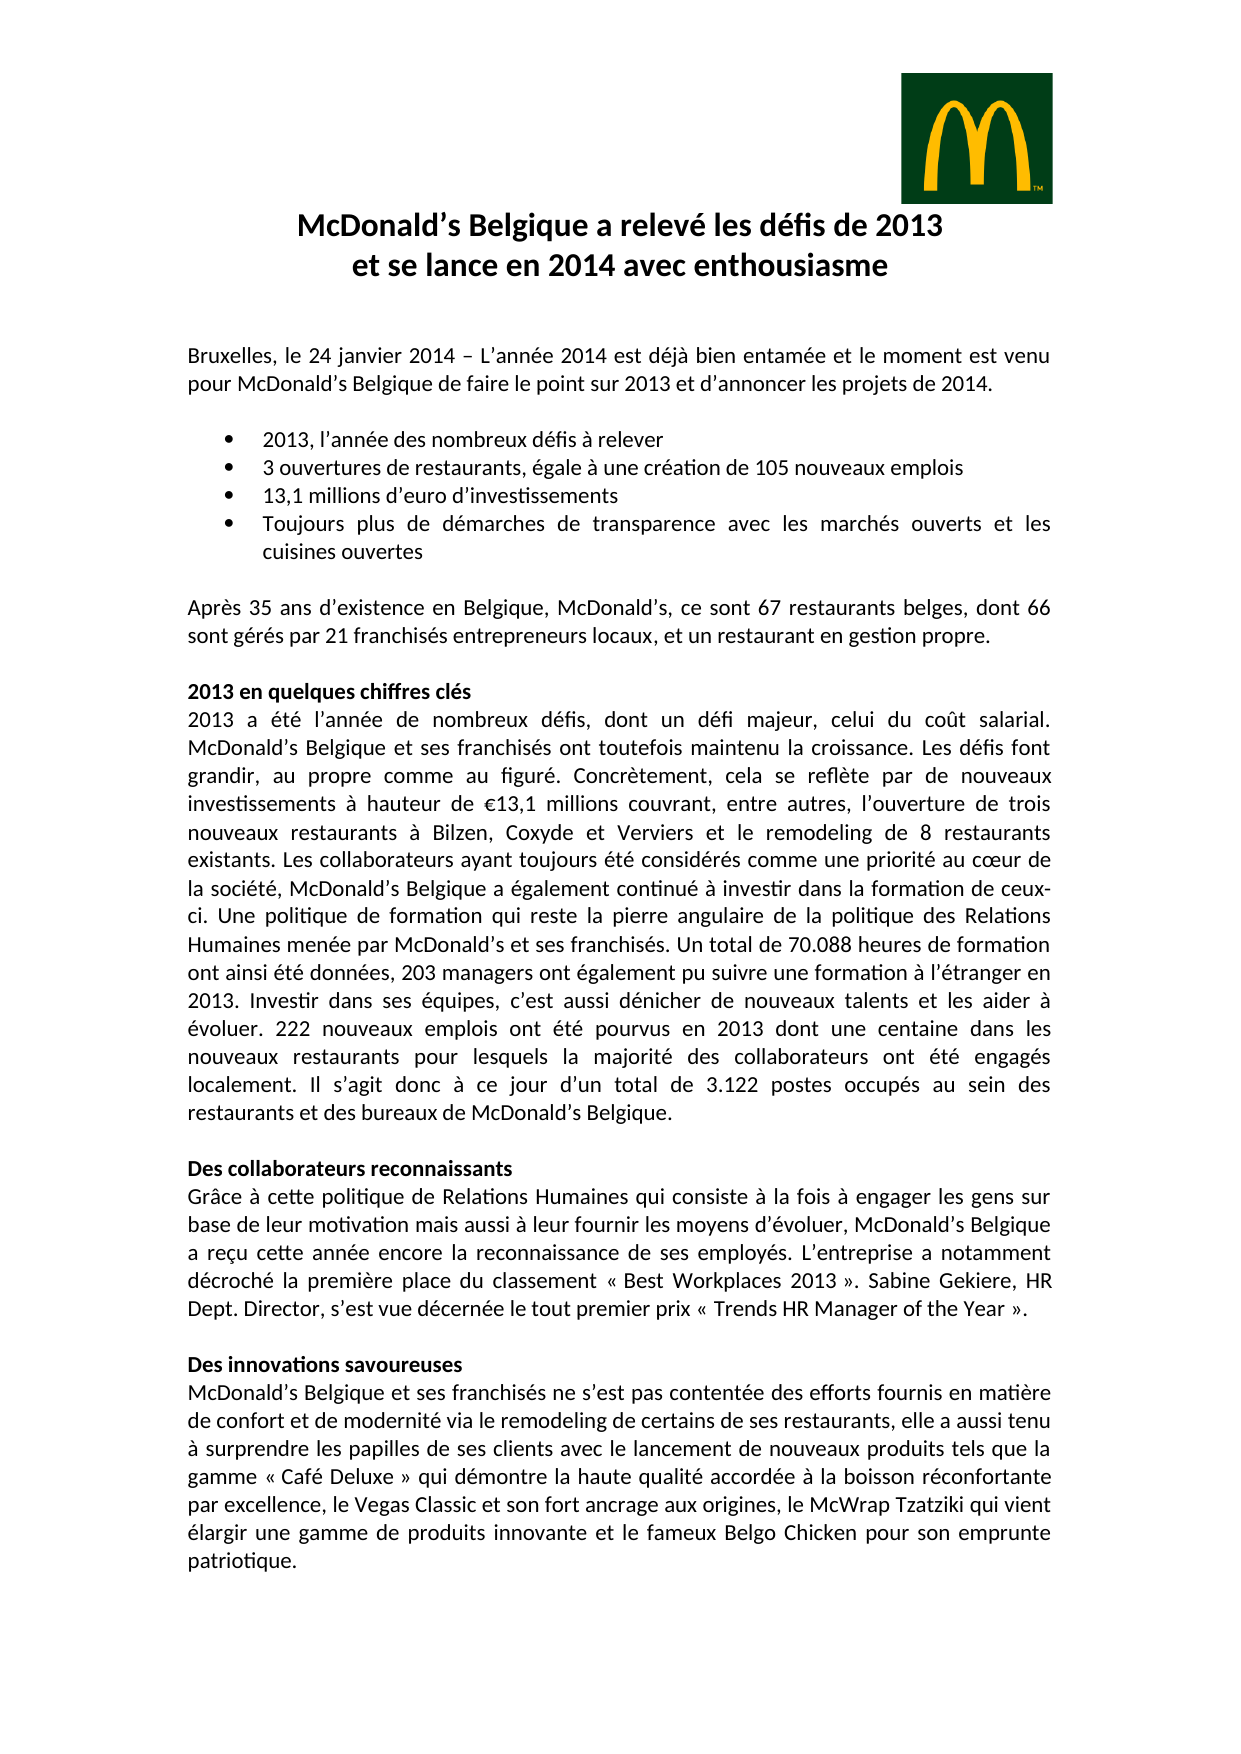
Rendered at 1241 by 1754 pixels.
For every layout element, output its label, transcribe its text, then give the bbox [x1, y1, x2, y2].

text McDonald’s Belgique a relevé les défis de 2013 [187, 204, 1053, 244]
list Toujours plus de démarches de transparence avec les marchés ouverts et les cuisines ouvertes [225, 509, 1053, 565]
list 13,1 millions d’euro d’investissements [225, 481, 1053, 509]
text McDonald’s Belgique et ses franchisés ne s’est pas contentée des efforts fournis en matière de confort et de modernité via le remodeling de certains de ses restaurants, elle a aussi tenu à surprendre les papilles de ses clients avec le lancement de nouveaux produits tels que la gamme « Café Deluxe » qui démontre la haute qualité accordée à la boisson réconfortante par excellence, le Vegas Classic et son fort ancrage aux origines, le McWrap Tzatziki qui vient élargir une gamme de produits innovante et le fameux Belgo Chicken pour son emprunte patriotique. [187, 1378, 1053, 1574]
text 2013 a été l’année de nombreux défis, dont un défi majeur, celui du coût salarial. McDonald’s Belgique et ses franchisés ont toutefois maintenu la croissance. Les défis font grandir, au propre comme au figuré. Concrètement, cela se reflète par de nouveaux investissements à hauteur de €13,1 millions couvrant, entre autres, l’ouverture de trois nouveaux restaurants à Bilzen, Coxyde et Verviers et le remodeling de 8 restaurants existants. Les collaborateurs ayant toujours été considérés comme une priorité au cœur de la société, McDonald’s Belgique a également continué à investir dans la formation de ceux-ci. Une politique de formation qui reste la pierre angulaire de la politique des Relations Humaines menée par McDonald’s et ses franchisés. Un total de 70.088 heures de formation ont ainsi été données, 203 managers ont également pu suivre une formation à l’étranger en 2013. Investir dans ses équipes, c’est aussi dénicher de nouveaux talents et les aider à évoluer. 222 nouveaux emplois ont été pourvus en 2013 dont une centaine dans les nouveaux restaurants pour lesquels la majorité des collaborateurs ont été engagés localement. Il s’agit donc à ce jour d’un total de 3.122 postes occupés au sein des restaurants et des bureaux de McDonald’s Belgique. [187, 706, 1053, 1126]
text Des innovations savoureuses [187, 1350, 1053, 1378]
text 2013 en quelques chiffres clés [187, 677, 1053, 706]
picture [901, 73, 1053, 204]
list 2013, l’année des nombreux défis à relever [225, 425, 1053, 453]
text Des collaborateurs reconnaissants [187, 1154, 1053, 1182]
text Après 35 ans d’existence en Belgique, McDonald’s, ce sont 67 restaurants belges, dont 66 sont gérés par 21 franchisés entrepreneurs locaux, et un restaurant en gestion propre. [187, 593, 1053, 649]
text Grâce à cette politique de Relations Humaines qui consiste à la fois à engager les gens sur base de leur motivation mais aussi à leur fournir les moyens d’évoluer, McDonald’s Belgique a reçu cette année encore la reconnaissance de ses employés. L’entreprise a notamment décroché la première place du classement « Best Workplaces 2013 ». Sabine Gekiere, HR Dept. Director, s’est vue décernée le tout premier prix « Trends HR Manager of the Year ». [187, 1182, 1053, 1322]
list 3 ouvertures de restaurants, égale à une création de 105 nouveaux emplois [225, 453, 1053, 481]
text Bruxelles, le 24 janvier 2014 – L’année 2014 est déjà bien entamée et le moment est venu pour McDonald’s Belgique de faire le point sur 2013 et d’annoncer les projets de 2014. [187, 341, 1053, 397]
text et se lance en 2014 avec enthousiasme [187, 244, 1053, 285]
